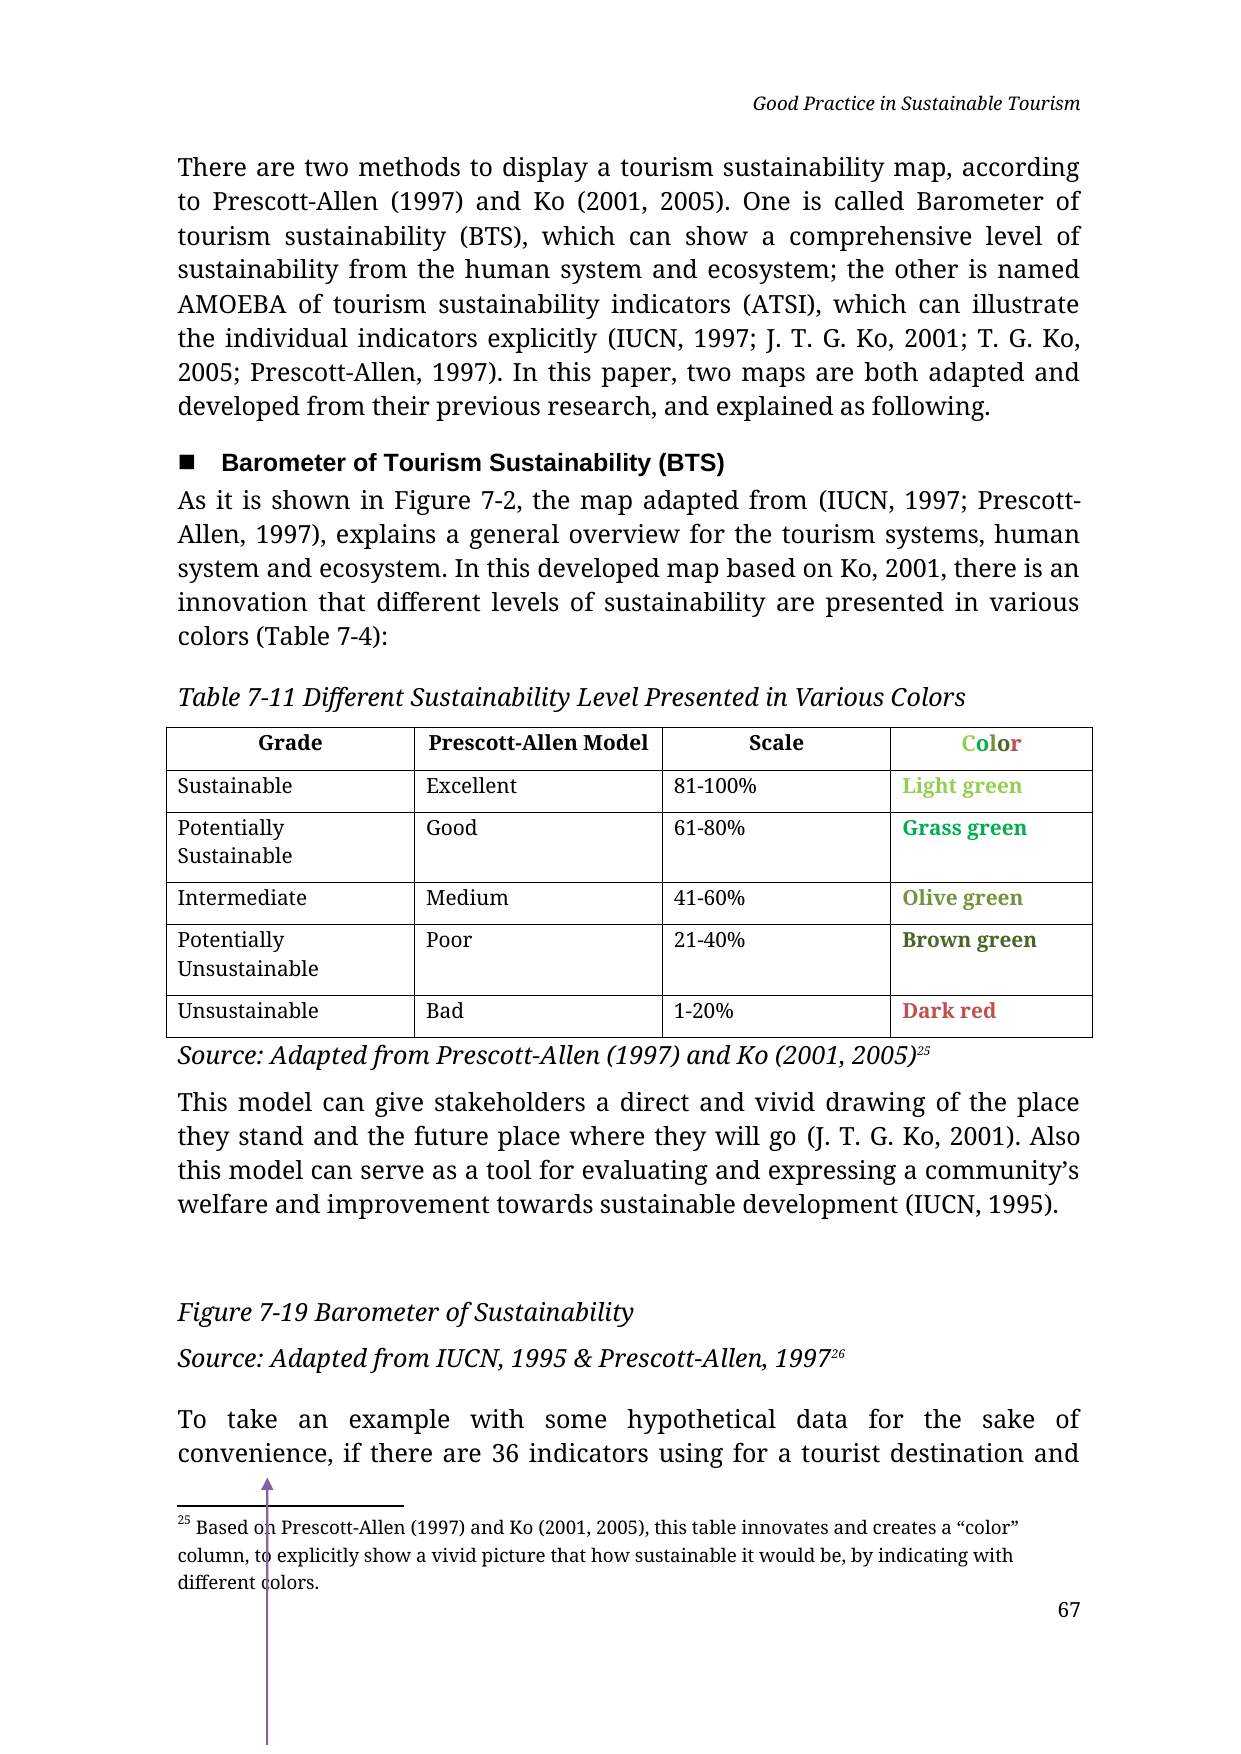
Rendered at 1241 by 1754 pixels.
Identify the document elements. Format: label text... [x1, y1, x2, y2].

table_cell Brown green [891, 925, 1092, 995]
table_cell Potentially Sustainable [167, 813, 414, 882]
text As it is shown in Figure 7-2, the map adapted from (IUCN, 1997; Prescott-Allen, 1997), explains a general overview for the tourism systems, human system and ecosystem. In this developed map based on Ko, 2001, there is an innovation that different levels of sustainability are presented in various colors (Table 7-4): [177, 483, 1081, 653]
table_cell Sustainable [167, 771, 414, 812]
table_cell Light green [891, 771, 1092, 812]
table_cell Good [415, 813, 662, 882]
table_cell Olive green [891, 883, 1092, 924]
table_header Prescott-Allen Model [415, 728, 662, 770]
text There are two methods to display a tourism sustainability map, according to Prescott-Allen (1997) and Ko (2001, 2005). One is called Barometer of tourism sustainability (BTS), which can show a comprehensive level of sustainability from the human system and ecosystem; the other is named AMOEBA of tourism sustainability indicators (ATSI), which can illustrate the individual indicators explicitly (IUCN, 1997; J. T. G. Ko, 2001; T. G. Ko, 2005; Prescott-Allen, 1997). In this paper, two maps are both adapted and developed from their previous research, and explained as following. [177, 150, 1081, 422]
table_cell Grass green [891, 813, 1092, 882]
table_header Grade [167, 728, 414, 770]
text Source: Adapted from IUCN, 1995 & Prescott-Allen, 1997 [177, 1341, 1081, 1375]
table_cell Potentially Unsustainable [167, 925, 414, 995]
table_cell Dark red [891, 996, 1092, 1037]
table_cell 21-40% [663, 925, 890, 995]
table_cell 81-100% [663, 771, 890, 812]
text Source: Adapted from Prescott-Allen (1997) and Ko (2001, 2005) [177, 1038, 1081, 1072]
table_cell 41-60% [663, 883, 890, 924]
table_header Scale [663, 728, 890, 770]
table_cell Bad [415, 996, 662, 1037]
table_cell Unsustainable [167, 996, 414, 1037]
text This model can give stakeholders a direct and vivid drawing of the place they stand and the future place where they will go (J. T. G. Ko, 2001). Also this model can serve as a tool for evaluating and expressing a community’s welfare and improvement towards sustainable development (IUCN, 1995). [177, 1084, 1081, 1221]
subtitle Barometer of Tourism Sustainability (BTS) [177, 447, 1081, 476]
table_cell 1-20% [663, 996, 890, 1037]
table_header Color [891, 728, 1092, 770]
table_cell Excellent [415, 771, 662, 812]
table_cell Poor [415, 925, 662, 995]
table_cell Medium [415, 883, 662, 924]
table_cell 61-80% [663, 813, 890, 882]
table_cell Intermediate [167, 883, 414, 924]
